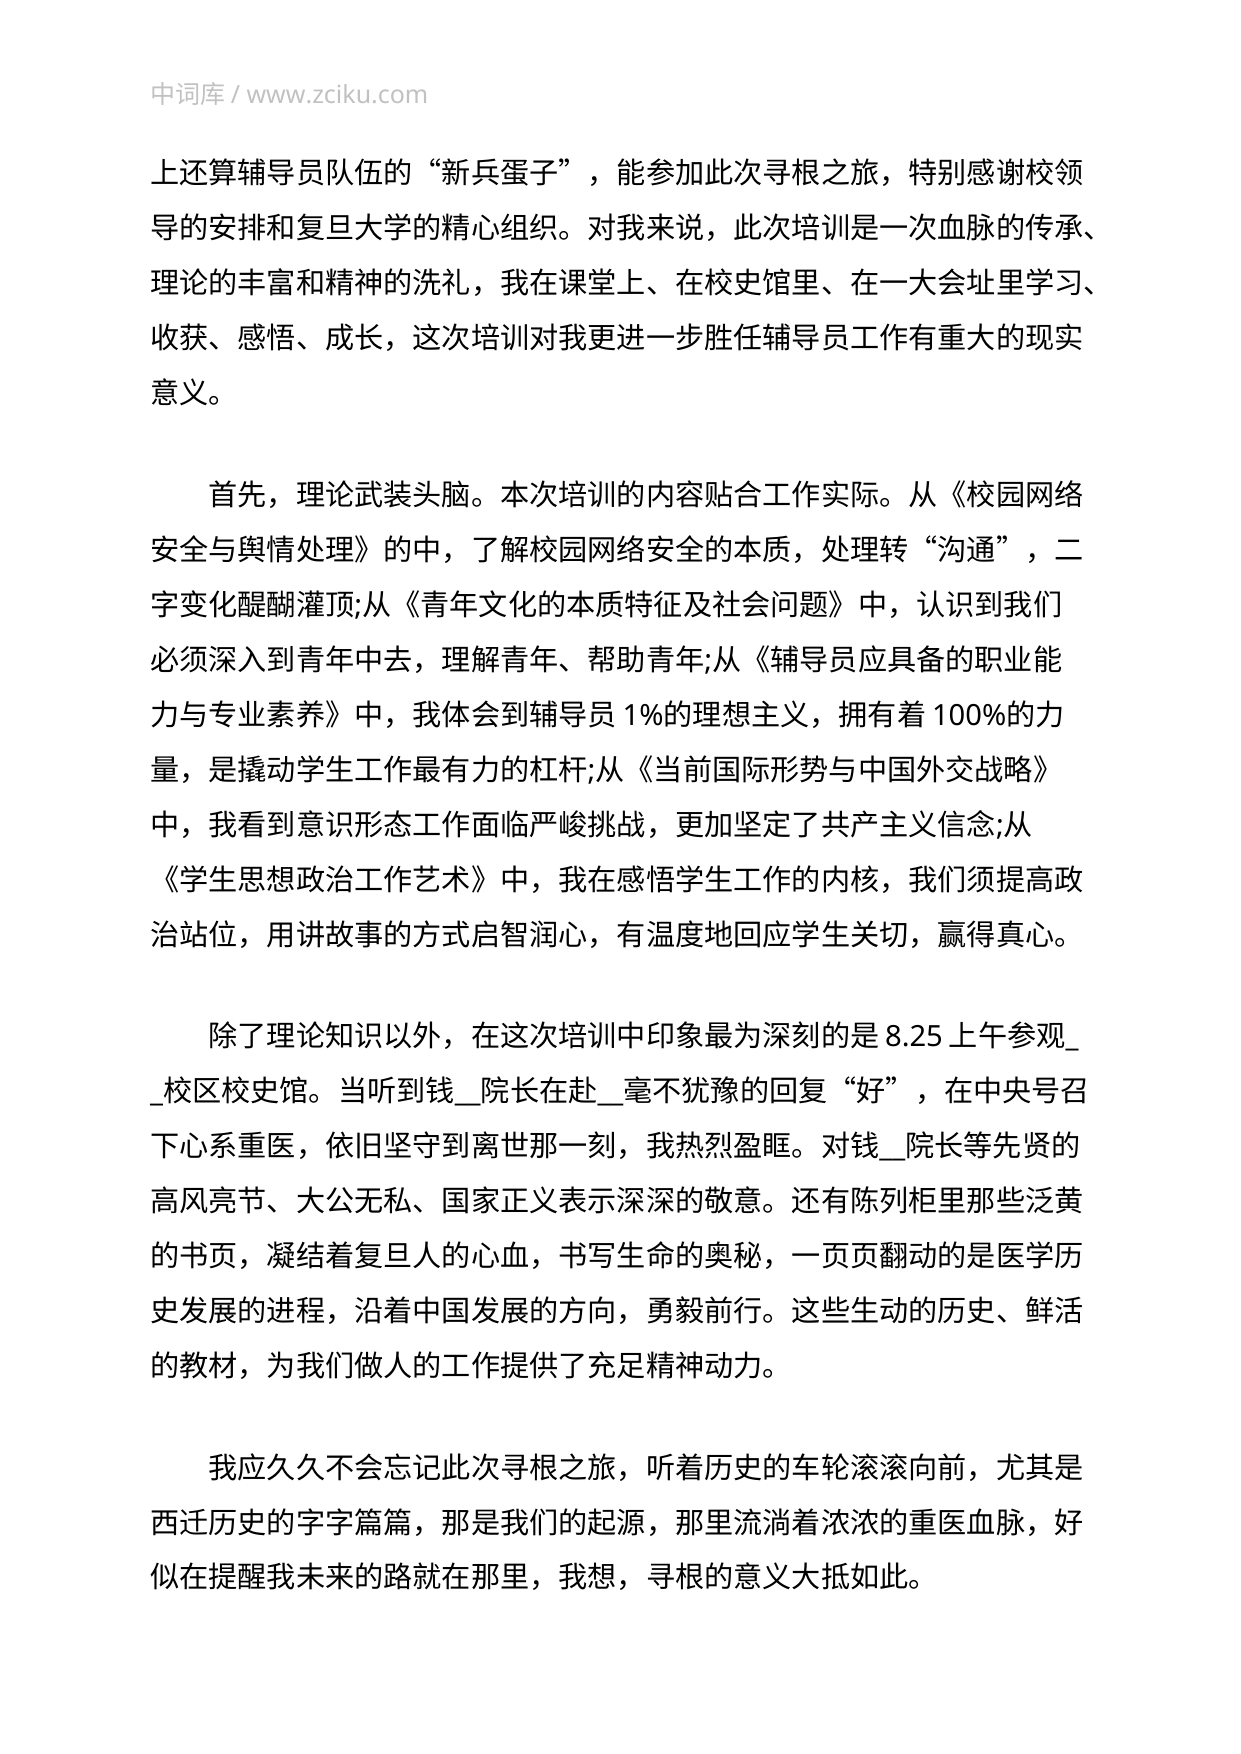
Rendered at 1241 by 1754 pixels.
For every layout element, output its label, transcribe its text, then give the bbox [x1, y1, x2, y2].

text 除了理论知识以外，在这次培训中印象最为深刻的是8.25上午参观__校区校史馆。当听到钱__院长在赴__毫不犹豫的回复“好”，在中央号召下心系重医，依旧坚守到离世那一刻，我热烈盈眶。对钱__院长等先贤的高风亮节、大公无私、国家正义表示深深的敬意。还有陈列柜里那些泛黄的书页，凝结着复旦人的心血，书写生命的奥秘，一页页翻动的是医学历史发展的进程，沿着中国发展的方向，勇毅前行。这些生动的历史、鲜活的教材，为我们做人的工作提供了充足精神动力。 [150, 1013, 1090, 1385]
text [150, 150, 1090, 412]
text 我应久久不会忘记此次寻根之旅，听着历史的车轮滚滚向前，尤其是西迁历史的字字篇篇，那是我们的起源，那里流淌着浓浓的重医血脉，好似在提醒我未来的路就在那里，我想，寻根的意义大抵如此。 [150, 1444, 1090, 1596]
text 首先，理论武装头脑。本次培训的内容贴合工作实际。从《校园网络安全与舆情处理》的中，了解校园网络安全的本质，处理转“沟通”，二字变化醍醐灌顶;从《青年文化的本质特征及社会问题》中，认识到我们必须深入到青年中去，理解青年、帮助青年;从《辅导员应具备的职业能力与专业素养》中，我体会到辅导员1%的理想主义，拥有着100%的力量，是撬动学生工作最有力的杠杆;从《当前国际形势与中国外交战略》中，我看到意识形态工作面临严峻挑战，更加坚定了共产主义信念;从《学生思想政治工作艺术》中，我在感悟学生工作的内核，我们须提高政治站位，用讲故事的方式启智润心，有温度地回应学生关切，赢得真心。 [150, 471, 1090, 953]
